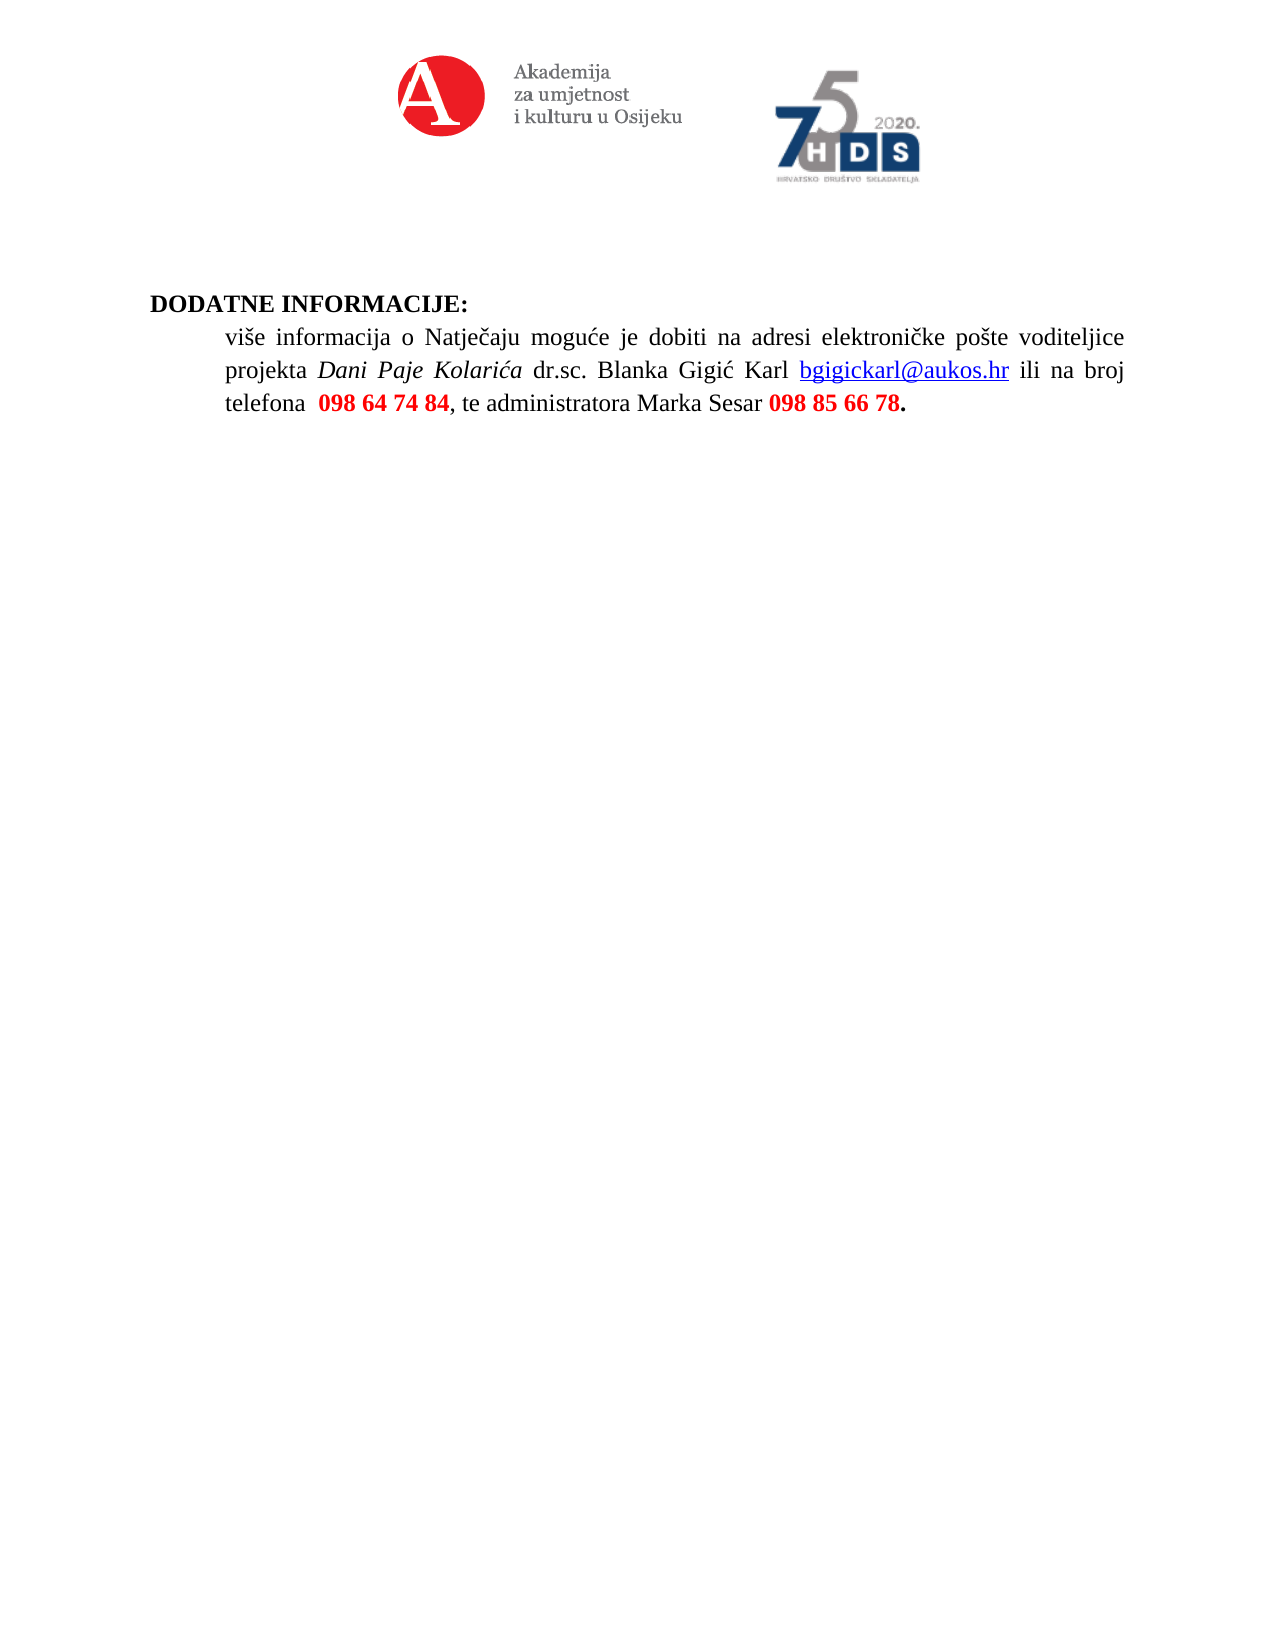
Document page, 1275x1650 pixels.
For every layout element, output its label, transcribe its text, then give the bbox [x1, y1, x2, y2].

list DODATNE INFORMACIJE: [150, 289, 1125, 318]
list više informacija o Natječaju moguće je dobiti na adresi elektroničke pošte voditeljice projekta Dani Paje Kolarića dr.sc. Blanka Gigić Karl bgigickarl@aukos.hr ili na broj telefona 098 64 74 84, te administratora Marka Sesar 098 85 66 78. [225, 322, 1125, 417]
picture [331, 0, 945, 192]
